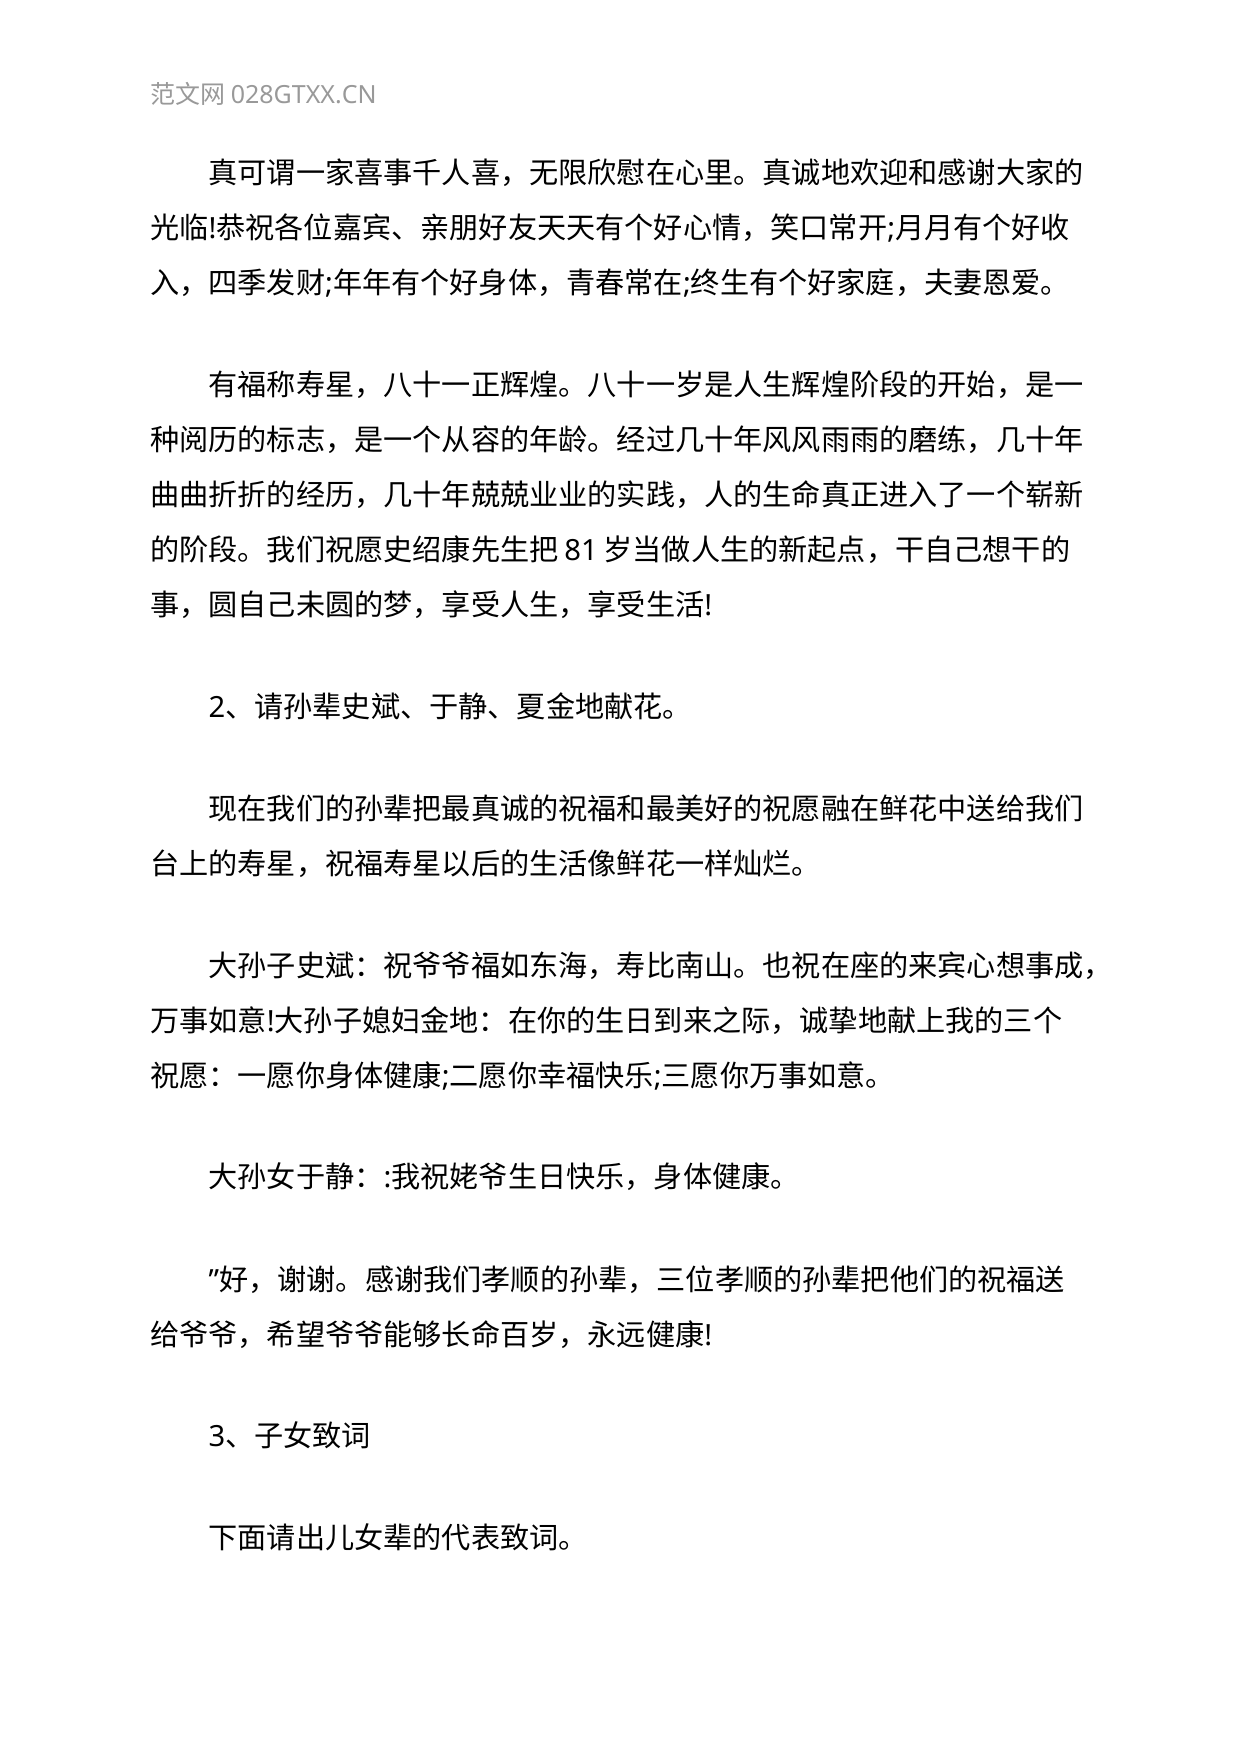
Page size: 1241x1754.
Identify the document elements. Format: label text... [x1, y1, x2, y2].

text 2、请孙辈史斌、于静、夏金地献花。 [150, 683, 1090, 726]
text 有福称寿星，八十一正辉煌。八十一岁是人生辉煌阶段的开始，是一种阅历的标志，是一个从容的年龄。经过几十年风风雨雨的磨练，几十年曲曲折折的经历，几十年兢兢业业的实践，人的生命真正进入了一个崭新的阶段。我们祝愿史绍康先生把81岁当做人生的新起点，干自己想干的事，圆自己未圆的梦，享受人生，享受生活! [150, 362, 1090, 624]
text 真可谓一家喜事千人喜，无限欣慰在心里。真诚地欢迎和感谢大家的光临!恭祝各位嘉宾、亲朋好友天天有个好心情，笑口常开;月月有个好收入，四季发财;年年有个好身体，青春常在;终生有个好家庭，夫妻恩爱。 [150, 150, 1090, 302]
text 下面请出儿女辈的代表致词。 [150, 1515, 1090, 1557]
text 3、子女致词 [150, 1413, 1090, 1455]
text ”好，谢谢。感谢我们孝顺的孙辈，三位孝顺的孙辈把他们的祝福送给爷爷，希望爷爷能够长命百岁，永远健康! [150, 1256, 1090, 1353]
text 大孙子史斌：祝爷爷福如东海，寿比南山。也祝在座的来宾心想事成，万事如意!大孙子媳妇金地：在你的生日到来之际，诚挚地献上我的三个祝愿：一愿你身体健康;二愿你幸福快乐;三愿你万事如意。 [150, 942, 1090, 1094]
text 现在我们的孙辈把最真诚的祝福和最美好的祝愿融在鲜花中送给我们台上的寿星，祝福寿星以后的生活像鲜花一样灿烂。 [150, 786, 1090, 883]
text 大孙女于静：:我祝姥爷生日快乐，身体健康。 [150, 1154, 1090, 1196]
